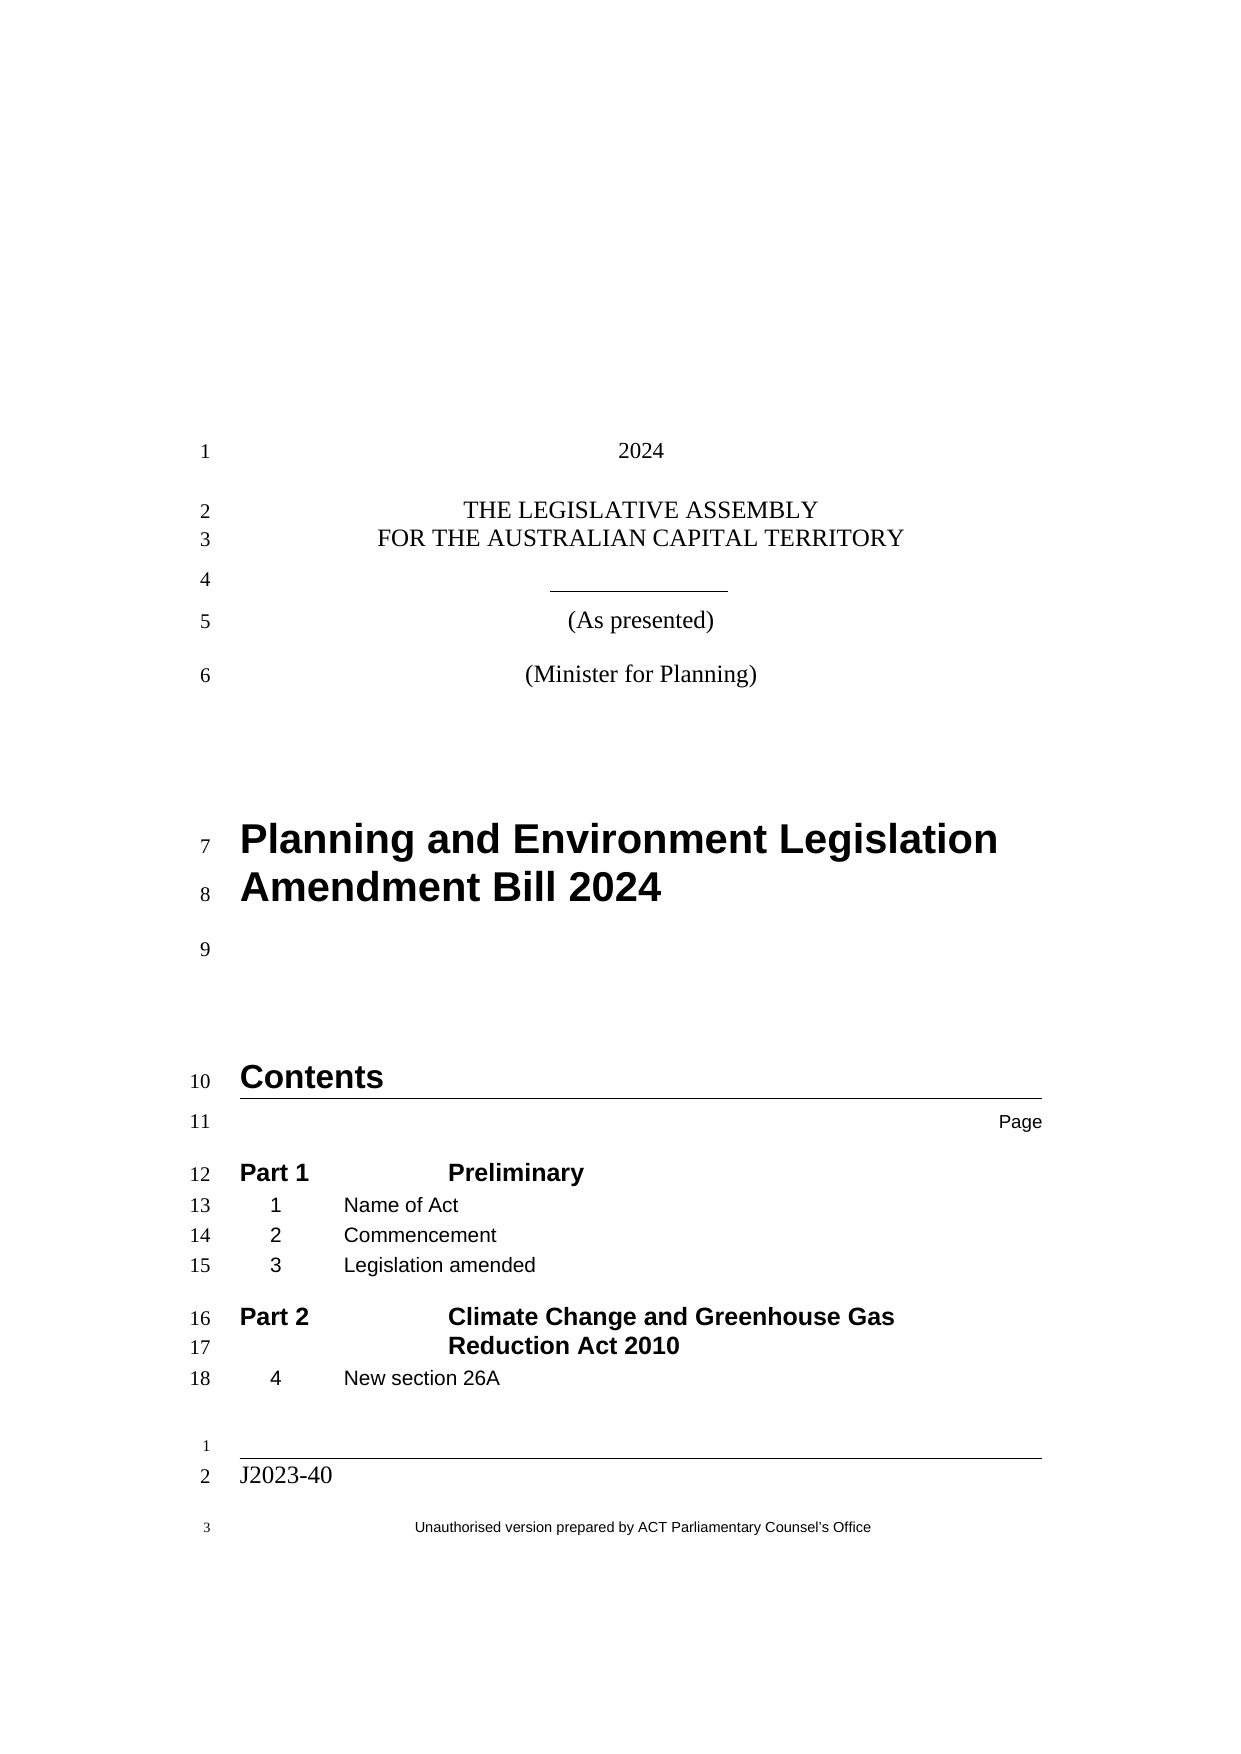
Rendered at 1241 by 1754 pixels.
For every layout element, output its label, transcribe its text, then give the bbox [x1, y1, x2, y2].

subtitle Contents [239, 1057, 1042, 1099]
text Part 1 Preliminary 2 [239, 1158, 996, 1187]
text THE LEGISLATIVE ASSEMBLY FOR THE AUSTRALIAN CAPITAL TERRITORY [239, 495, 1042, 552]
text Page [239, 1111, 1042, 1133]
text (As presented) [239, 605, 1042, 634]
text (Minister for Planning) [239, 659, 1042, 687]
text Part 2 Climate Change and Greenhouse Gas Reduction Act 2010 3 [239, 1302, 996, 1360]
text 2 Commencement 2 [239, 1223, 996, 1247]
text 4 New section 26A 3 [239, 1366, 996, 1390]
text 2024 [239, 437, 1042, 463]
text 3 Legislation amended 2 [239, 1253, 996, 1277]
text 1 Name of Act 2 [239, 1193, 996, 1217]
text Planning and Environment Legislation Amendment Bill 2024 [239, 814, 1042, 910]
